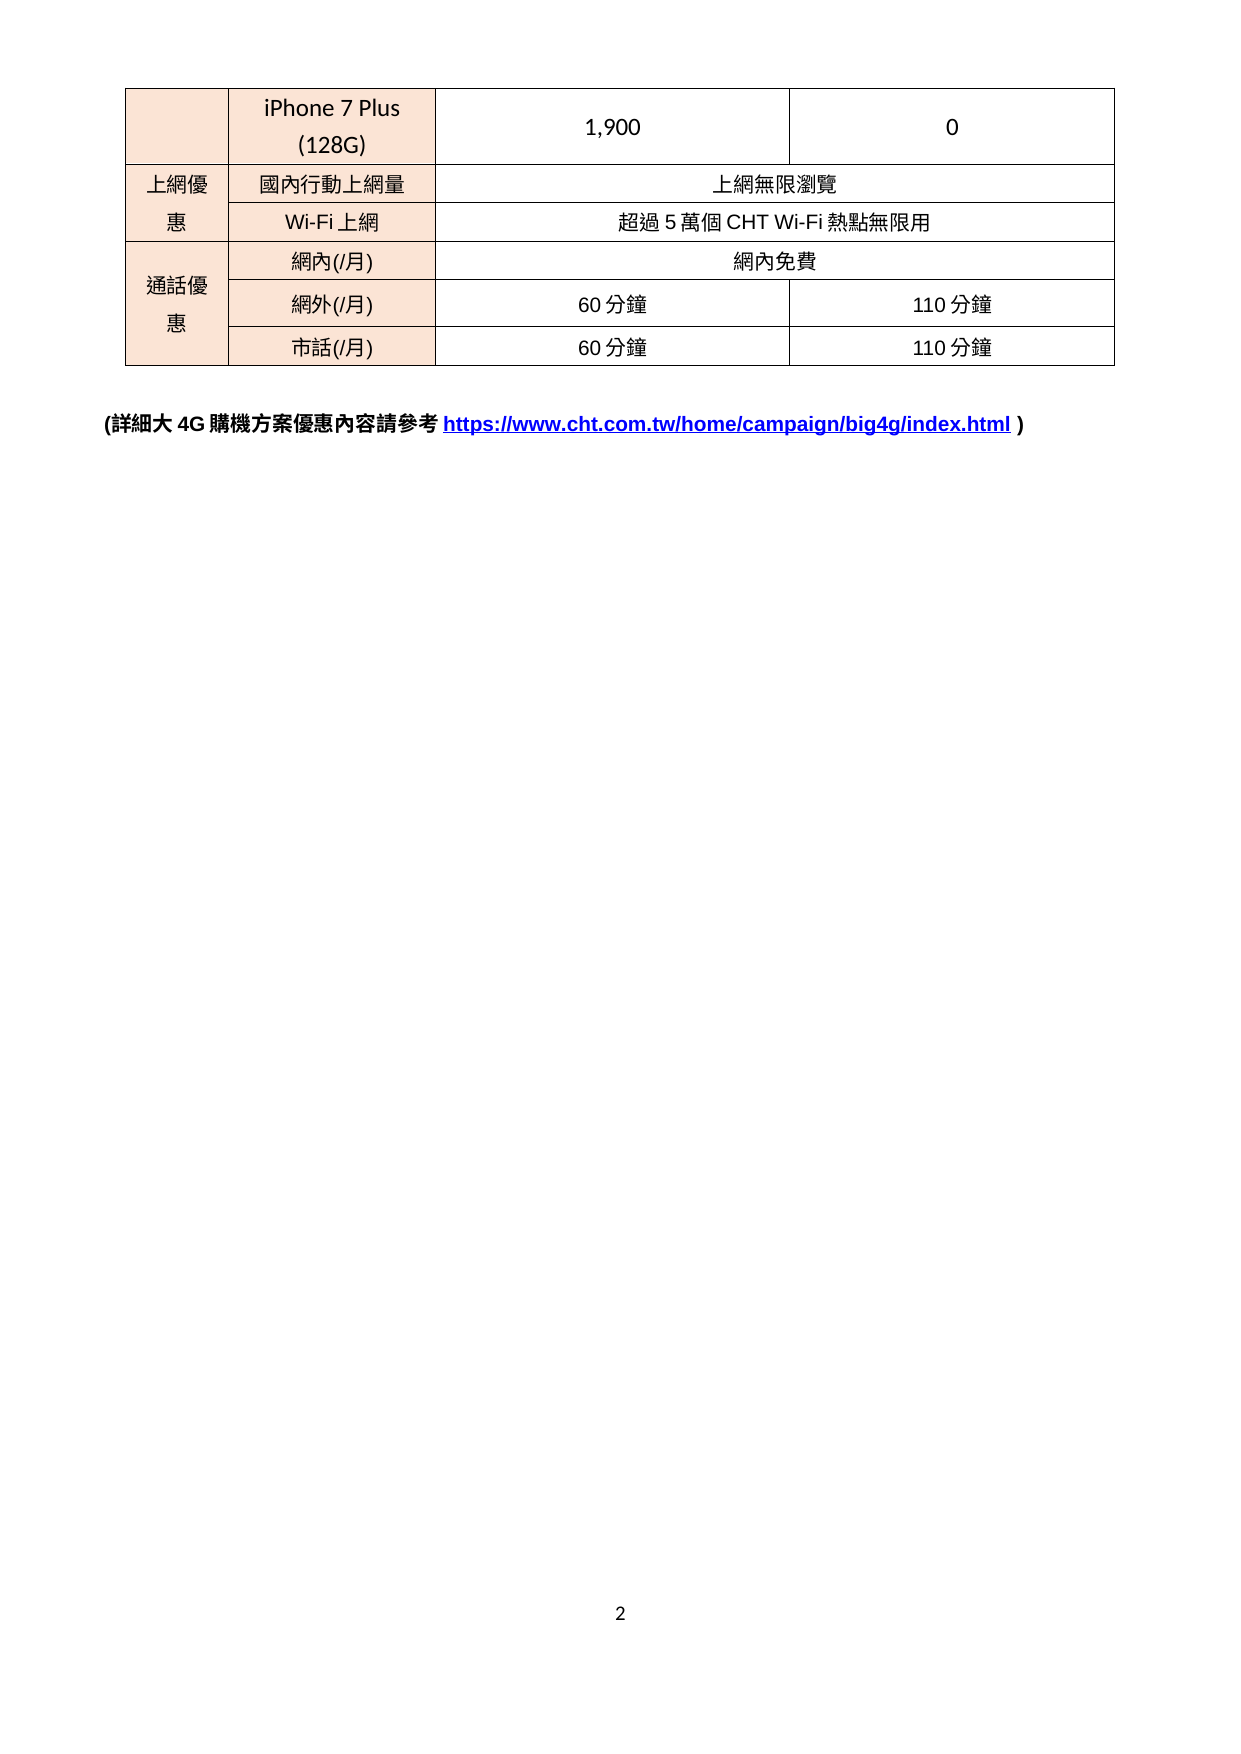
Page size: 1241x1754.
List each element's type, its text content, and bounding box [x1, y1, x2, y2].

table_cell 0 [790, 89, 1114, 163]
table_cell 網內(/月) [229, 242, 435, 279]
table_cell 網外(/月) [229, 280, 435, 326]
table_cell 國內行動上網量 [229, 165, 435, 202]
table_cell 1,900 [436, 89, 789, 163]
table_cell Wi-Fi上網 [229, 203, 435, 241]
table_cell 上網優惠 [126, 165, 228, 241]
table_cell 上網無限瀏覽 [436, 165, 1114, 202]
table_cell 60分鐘 [436, 280, 789, 326]
table_cell 市話(/月) [229, 327, 435, 365]
table_cell 110分鐘 [790, 280, 1114, 326]
table_cell 通話優惠 [126, 242, 228, 365]
table_cell 110分鐘 [790, 327, 1114, 365]
table_cell 網內免費 [436, 242, 1114, 279]
text (詳細大4G購機方案優惠內容請參考https://www.cht.com.tw/home/campaign/big4g/index.html ) [75, 403, 1165, 441]
table_cell 60分鐘 [436, 327, 789, 365]
table_cell iPhone 7 Plus (128G) [229, 89, 435, 163]
table_cell 超過5萬個CHT Wi-Fi熱點無限用 [436, 203, 1114, 241]
